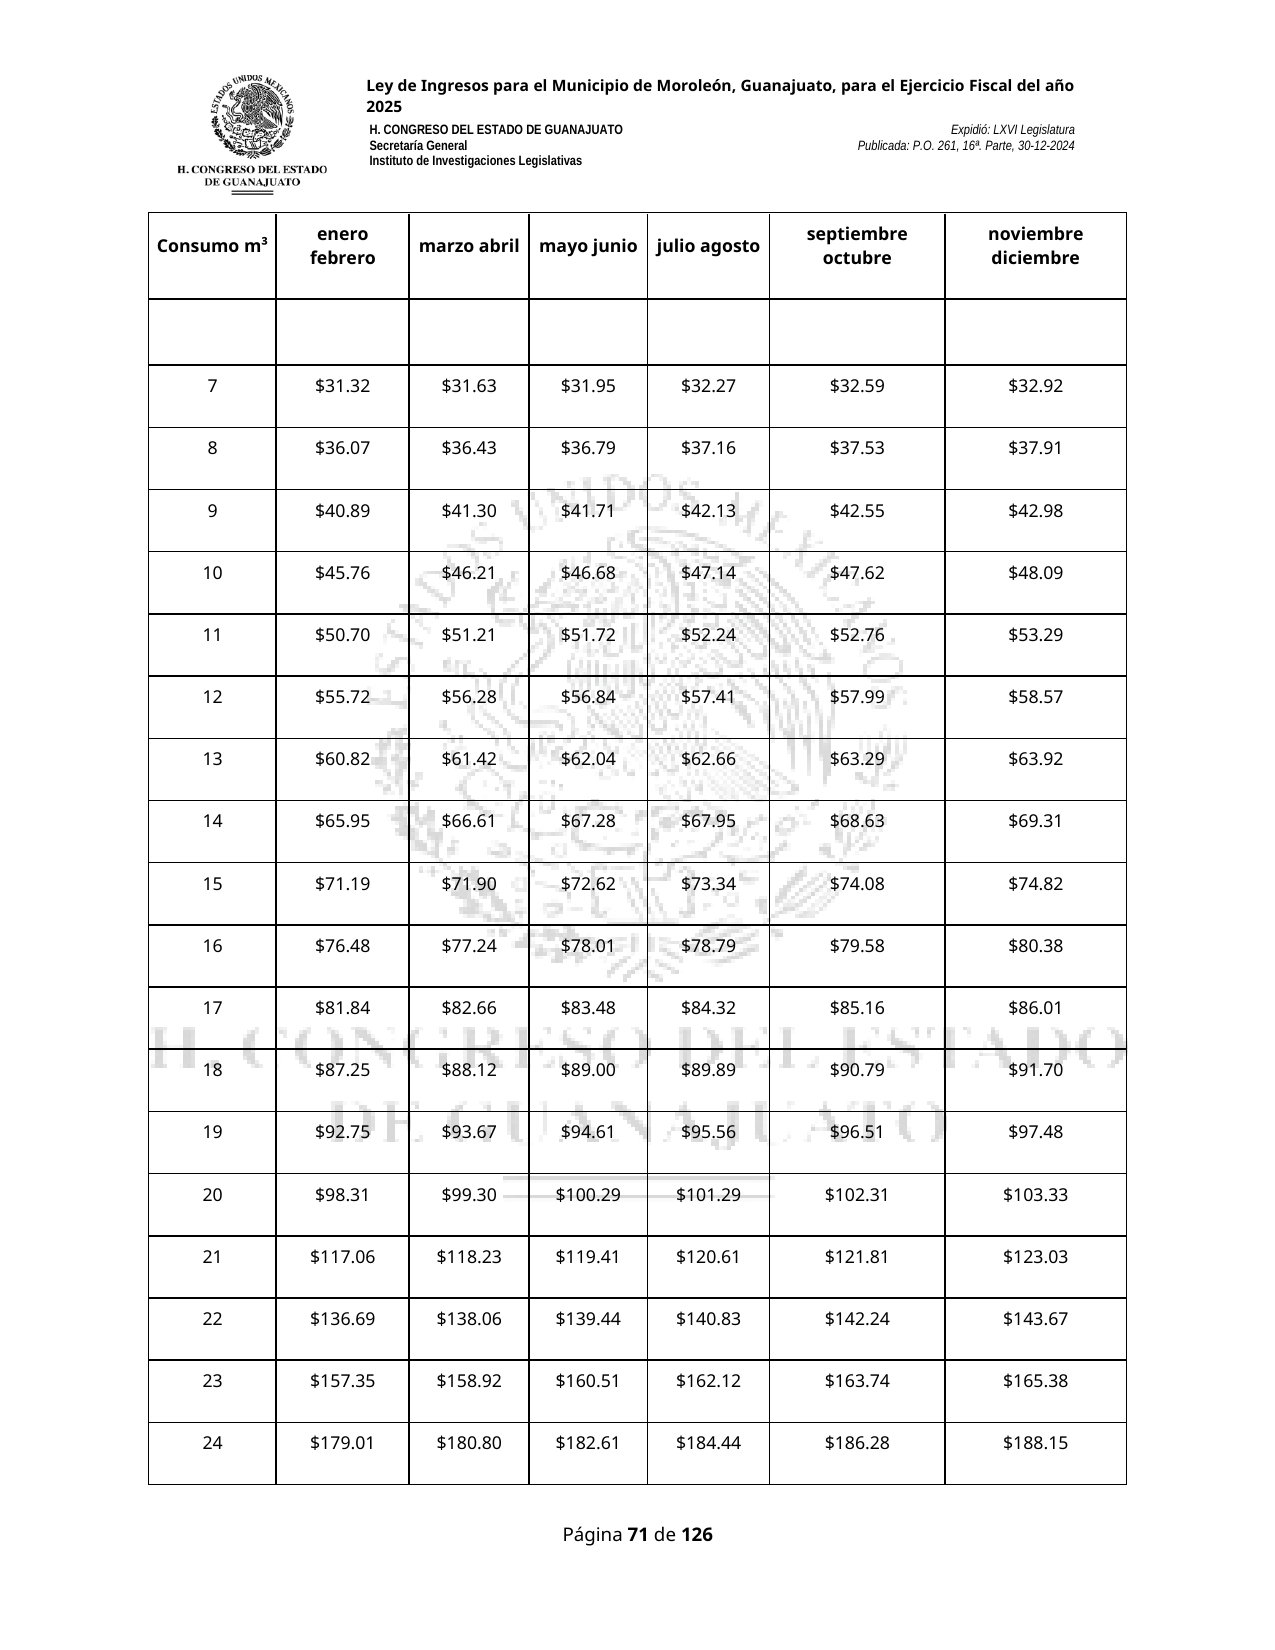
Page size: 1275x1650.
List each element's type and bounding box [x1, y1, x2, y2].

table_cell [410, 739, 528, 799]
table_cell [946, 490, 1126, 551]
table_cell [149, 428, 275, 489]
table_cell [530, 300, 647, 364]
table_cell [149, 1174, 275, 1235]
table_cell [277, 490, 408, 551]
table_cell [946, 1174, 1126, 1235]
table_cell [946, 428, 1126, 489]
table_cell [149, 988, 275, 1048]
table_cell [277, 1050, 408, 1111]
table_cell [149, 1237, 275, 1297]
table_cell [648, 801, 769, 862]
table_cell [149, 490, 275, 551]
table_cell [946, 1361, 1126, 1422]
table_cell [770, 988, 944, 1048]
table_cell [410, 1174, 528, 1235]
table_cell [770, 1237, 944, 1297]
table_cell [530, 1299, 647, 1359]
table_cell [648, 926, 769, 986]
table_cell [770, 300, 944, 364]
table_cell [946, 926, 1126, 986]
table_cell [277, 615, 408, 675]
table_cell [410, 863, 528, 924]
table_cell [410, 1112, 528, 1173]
picture [177, 75, 327, 201]
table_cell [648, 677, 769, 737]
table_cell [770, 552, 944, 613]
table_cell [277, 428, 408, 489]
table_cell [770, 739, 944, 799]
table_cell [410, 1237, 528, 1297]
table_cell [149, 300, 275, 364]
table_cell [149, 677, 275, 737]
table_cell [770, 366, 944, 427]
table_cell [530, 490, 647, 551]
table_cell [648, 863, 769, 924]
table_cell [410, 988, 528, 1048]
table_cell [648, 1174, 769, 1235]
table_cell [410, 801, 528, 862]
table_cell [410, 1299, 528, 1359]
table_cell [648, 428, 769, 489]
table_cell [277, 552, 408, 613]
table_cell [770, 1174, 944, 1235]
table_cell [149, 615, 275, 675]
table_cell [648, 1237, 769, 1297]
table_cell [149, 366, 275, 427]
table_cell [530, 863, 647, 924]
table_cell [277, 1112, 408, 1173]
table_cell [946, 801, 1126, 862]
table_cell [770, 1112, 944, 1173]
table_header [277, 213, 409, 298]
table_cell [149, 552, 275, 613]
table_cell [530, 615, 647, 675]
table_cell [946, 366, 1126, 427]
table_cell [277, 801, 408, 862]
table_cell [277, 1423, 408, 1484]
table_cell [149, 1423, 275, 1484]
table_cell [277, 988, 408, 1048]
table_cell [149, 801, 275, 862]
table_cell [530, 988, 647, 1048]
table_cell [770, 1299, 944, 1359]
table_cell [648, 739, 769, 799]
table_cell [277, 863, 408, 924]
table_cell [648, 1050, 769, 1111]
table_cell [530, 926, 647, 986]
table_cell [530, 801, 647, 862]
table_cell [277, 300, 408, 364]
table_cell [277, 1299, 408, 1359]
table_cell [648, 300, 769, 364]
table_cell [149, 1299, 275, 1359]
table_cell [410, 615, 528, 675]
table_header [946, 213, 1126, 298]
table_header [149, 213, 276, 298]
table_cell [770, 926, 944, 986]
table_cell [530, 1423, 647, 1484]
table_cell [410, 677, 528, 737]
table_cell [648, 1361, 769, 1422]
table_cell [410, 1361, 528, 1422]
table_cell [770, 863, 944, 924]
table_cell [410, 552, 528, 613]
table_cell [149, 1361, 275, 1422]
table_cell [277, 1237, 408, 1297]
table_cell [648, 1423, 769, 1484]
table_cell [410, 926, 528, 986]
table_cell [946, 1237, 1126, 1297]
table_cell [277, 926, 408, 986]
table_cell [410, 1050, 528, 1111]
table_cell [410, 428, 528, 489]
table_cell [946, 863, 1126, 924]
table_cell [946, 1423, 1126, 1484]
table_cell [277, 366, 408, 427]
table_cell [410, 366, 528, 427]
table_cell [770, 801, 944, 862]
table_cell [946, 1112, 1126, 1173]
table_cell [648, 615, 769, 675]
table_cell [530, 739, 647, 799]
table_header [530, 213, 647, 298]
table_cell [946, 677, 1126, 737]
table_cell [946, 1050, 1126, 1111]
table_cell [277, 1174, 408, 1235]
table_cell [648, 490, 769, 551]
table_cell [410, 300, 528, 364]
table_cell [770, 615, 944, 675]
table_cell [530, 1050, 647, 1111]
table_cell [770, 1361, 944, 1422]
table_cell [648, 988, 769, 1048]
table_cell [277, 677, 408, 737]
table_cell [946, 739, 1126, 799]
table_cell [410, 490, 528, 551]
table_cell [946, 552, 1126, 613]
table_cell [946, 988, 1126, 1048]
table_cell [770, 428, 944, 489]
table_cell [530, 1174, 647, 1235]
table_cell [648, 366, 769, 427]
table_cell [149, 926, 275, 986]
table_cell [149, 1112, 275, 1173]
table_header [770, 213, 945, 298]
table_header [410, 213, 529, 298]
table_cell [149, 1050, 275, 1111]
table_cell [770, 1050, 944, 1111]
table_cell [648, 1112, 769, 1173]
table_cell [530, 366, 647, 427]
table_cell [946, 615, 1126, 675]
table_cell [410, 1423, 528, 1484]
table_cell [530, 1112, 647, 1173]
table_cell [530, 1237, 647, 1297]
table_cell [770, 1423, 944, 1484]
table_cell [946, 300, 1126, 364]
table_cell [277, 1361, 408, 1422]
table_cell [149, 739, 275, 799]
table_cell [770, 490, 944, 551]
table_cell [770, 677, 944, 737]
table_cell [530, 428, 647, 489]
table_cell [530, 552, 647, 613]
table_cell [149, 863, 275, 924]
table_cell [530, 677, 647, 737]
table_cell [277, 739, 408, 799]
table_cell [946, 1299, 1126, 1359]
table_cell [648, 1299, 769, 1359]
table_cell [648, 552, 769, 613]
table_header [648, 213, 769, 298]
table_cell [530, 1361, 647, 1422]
